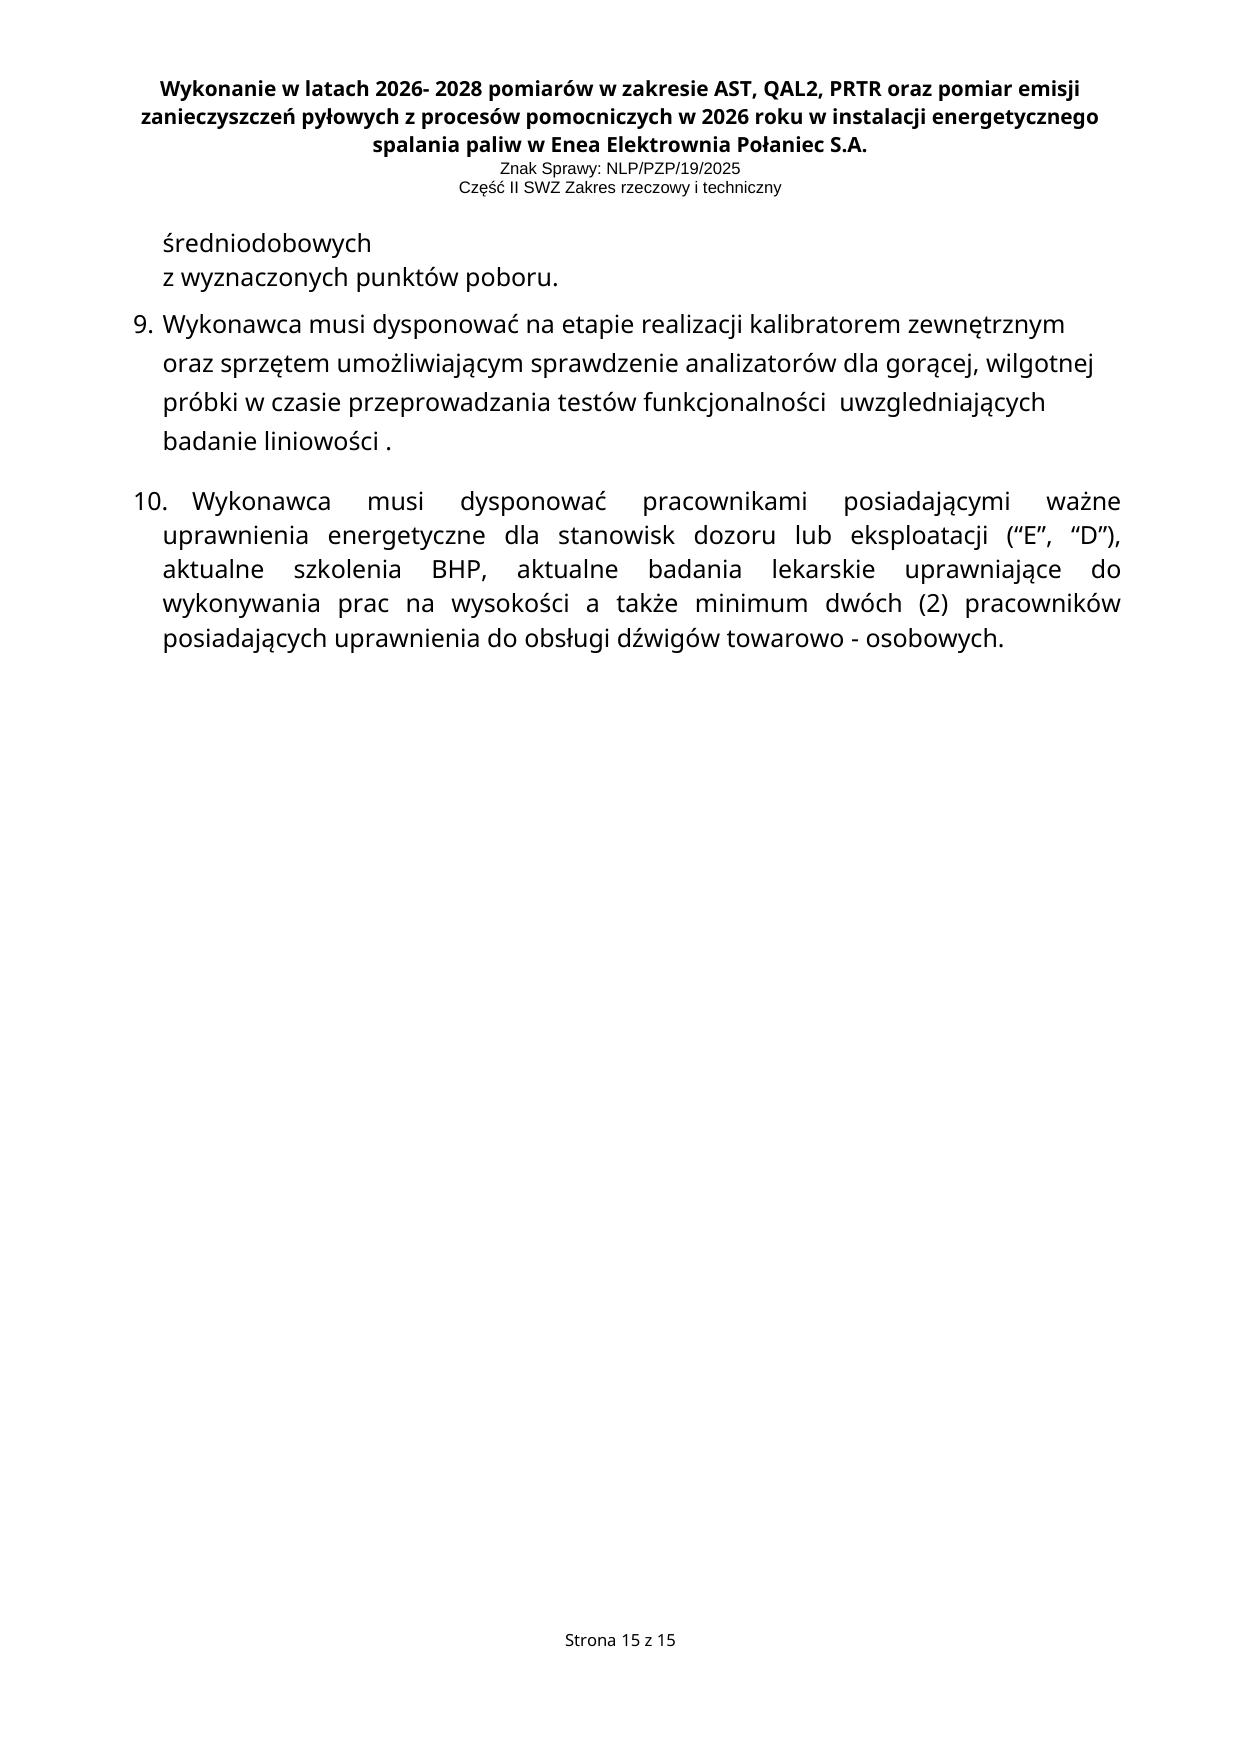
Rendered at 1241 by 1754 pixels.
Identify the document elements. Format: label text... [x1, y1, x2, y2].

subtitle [133, 226, 1122, 294]
list Wykonawca musi dysponować na etapie realizacji kalibratorem zewnętrznym oraz sprzętem umożliwiającym sprawdzenie analizatorów dla gorącej, wilgotnej próbki w czasie przeprowadzania testów funkcjonalności uwzgledniających badanie liniowości . [133, 306, 1122, 458]
subtitle Wykonawca musi dysponować pracownikami posiadającymi ważne uprawnienia energetyczne dla stanowisk dozoru lub eksploatacji (“E”, “D”), aktualne szkolenia BHP, aktualne badania lekarskie uprawniające do wykonywania prac na wysokości a także minimum dwóch (2) pracowników posiadających uprawnienia do obsługi dźwigów towarowo - osobowych. [133, 484, 1122, 654]
